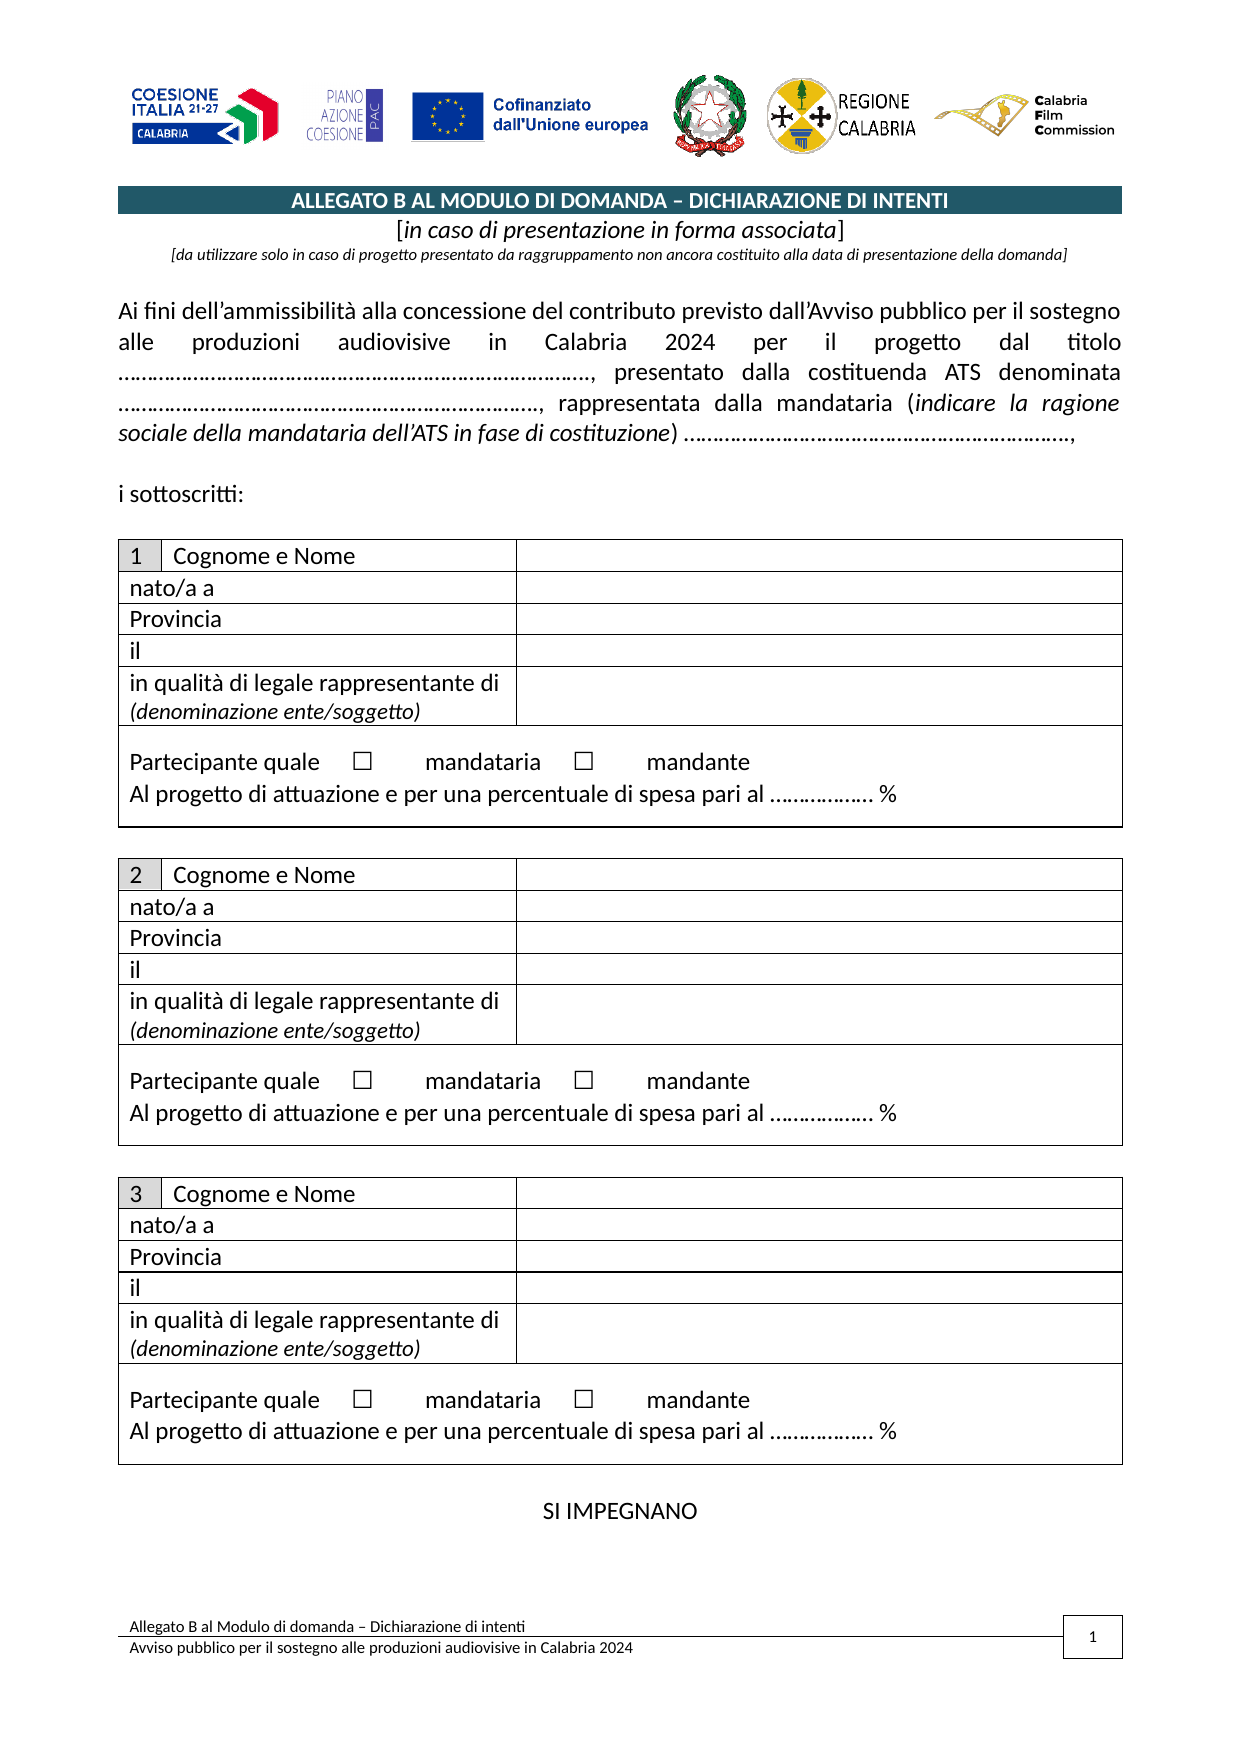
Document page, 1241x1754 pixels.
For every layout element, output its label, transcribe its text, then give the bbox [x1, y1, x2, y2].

picture [408, 88, 658, 144]
table_cell Provincia [119, 922, 516, 953]
table_cell [517, 604, 1122, 634]
table_header [517, 1178, 1122, 1208]
table_cell nato/a a [119, 572, 516, 602]
table_cell [517, 985, 1122, 1044]
picture [673, 75, 747, 157]
table_header Cognome e Nome [162, 859, 516, 889]
table_cell [517, 1273, 1122, 1303]
table_header Cognome e Nome [162, 1178, 516, 1208]
text [in caso di presentazione in forma associata] [118, 214, 1122, 244]
picture [767, 78, 916, 154]
table_header 2 [119, 859, 161, 889]
table_cell il [119, 635, 516, 666]
table_cell [517, 667, 1122, 725]
table_cell nato/a a [119, 891, 516, 921]
text SI IMPEGNANO [118, 1495, 1122, 1526]
table_cell in qualità di legale rappresentante di (denominazione ente/soggetto) [119, 667, 516, 725]
picture [934, 94, 1115, 138]
table_cell nato/a a [119, 1209, 516, 1240]
table_cell in qualità di legale rappresentante di (denominazione ente/soggetto) [119, 1304, 516, 1362]
table_cell [517, 1209, 1122, 1240]
table_header 3 [119, 1178, 161, 1208]
table_header [517, 540, 1122, 571]
table_cell [517, 1241, 1122, 1271]
table_cell in qualità di legale rappresentante di (denominazione ente/soggetto) [119, 985, 516, 1044]
table_header 1 [119, 540, 161, 571]
table_cell Provincia [119, 604, 516, 634]
table_cell il [119, 1273, 516, 1303]
picture [301, 82, 389, 150]
table_cell Partecipante quale mandataria mandante Al progetto di attuazione e per una percentuale di spesa pari al ……………… % [119, 726, 1122, 826]
table_cell [517, 954, 1122, 984]
table_header Cognome e Nome [162, 540, 516, 571]
table_cell [517, 891, 1122, 921]
text [da utilizzare solo in caso di progetto presentato da raggruppamento non ancora costituito alla data di presentazione della domanda] [118, 244, 1122, 265]
table_cell [517, 1304, 1122, 1362]
text i sottoscritti: [118, 478, 1122, 509]
table_header [517, 859, 1122, 889]
picture [129, 82, 283, 151]
text ALLEGATO B AL MODULO DI DOMANDA – DICHIARAZIONE DI INTENTI [118, 186, 1122, 214]
table_cell Provincia [119, 1241, 516, 1271]
table_cell [517, 922, 1122, 953]
text Ai fini dell’ammissibilità alla concessione del contributo previsto dall’Avviso pubblico per il sostegno alle produzioni audiovisive in Calabria 2024 per il progetto dal titolo ………………………………………………………………………., presentato dalla costituenda ATS denominata ………………………………………………………………., rappresentata dalla mandataria (indicare la ragione sociale della mandataria dell’ATS in fase di costituzione) …………………………………………………………., [118, 295, 1122, 448]
table_cell Partecipante quale mandataria mandante Al progetto di attuazione e per una percentuale di spesa pari al ……………… % [119, 1045, 1122, 1145]
table_cell il [119, 954, 516, 984]
table_cell [517, 635, 1122, 666]
table_cell Partecipante quale mandataria mandante Al progetto di attuazione e per una percentuale di spesa pari al ……………… % [119, 1364, 1122, 1464]
table_cell [517, 572, 1122, 602]
